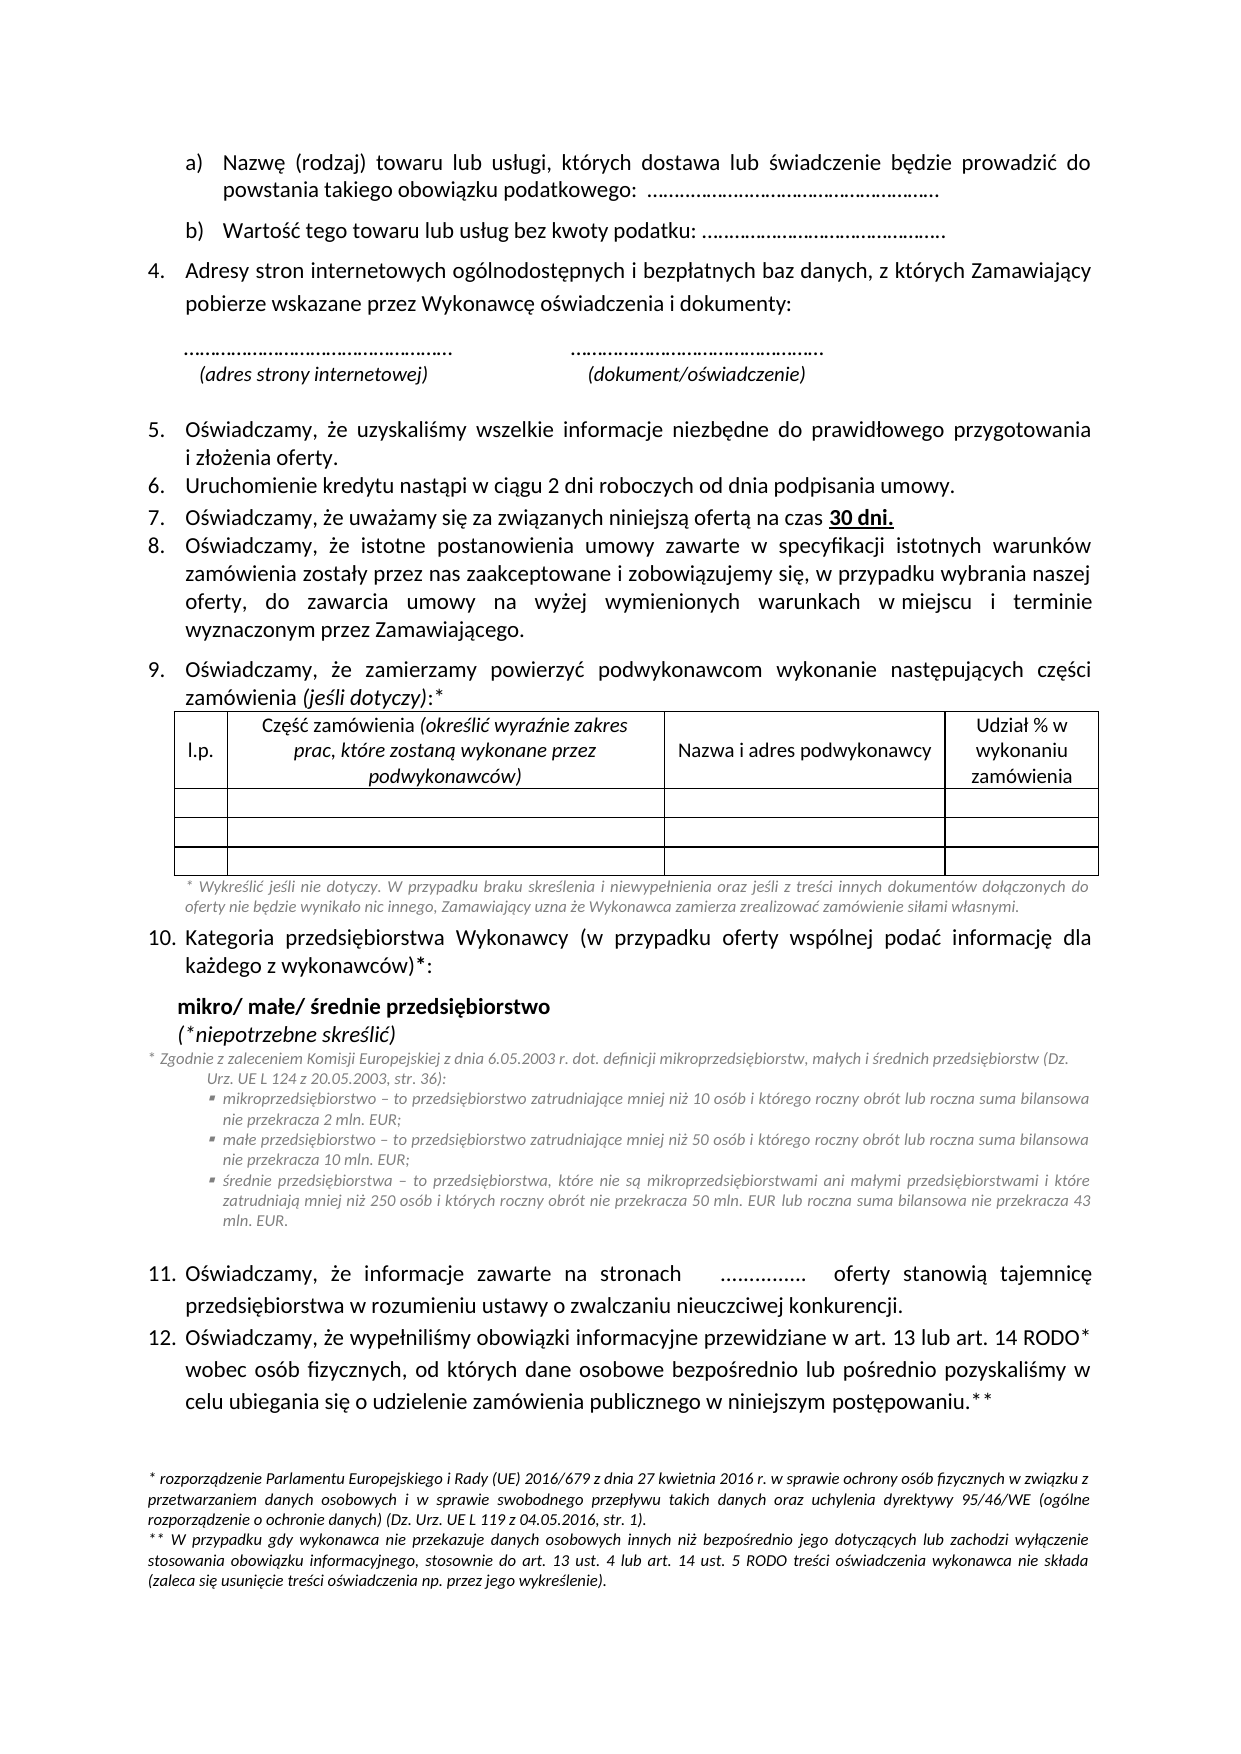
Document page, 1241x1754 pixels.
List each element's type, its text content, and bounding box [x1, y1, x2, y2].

table_cell [228, 818, 664, 846]
text * rozporządzenie Parlamentu Europejskiego i Rady (UE) 2016/679 z dnia 27 kwietnia 2016 r. w sprawie ochrony osób fizycznych w związku z przetwarzaniem danych osobowych i w sprawie swobodnego przepływu takich danych oraz uchylenia dyrektywy 95/46/WE (ogólne rozporządzenie o ochronie danych) (Dz. Urz. UE L 119 z 04.05.2016, str. 1). [148, 1468, 1093, 1529]
text (adres strony internetowej) (dokument/oświadczenie) [185, 362, 1082, 387]
table_header Nazwa i adres podwykonawcy [665, 712, 944, 788]
list Wartość tego towaru lub usług bez kwoty podatku: …..………………………………….. [185, 216, 1093, 244]
table_cell [175, 848, 227, 875]
text (*niepotrzebne skreślić) [177, 1020, 1093, 1048]
table_cell [946, 848, 1098, 875]
list Oświadczamy, że wypełniliśmy obowiązki informacyjne przewidziane w art. 13 lub art. 14 RODO* wobec osób fizycznych, od których dane osobowe bezpośrednio lub pośrednio pozyskaliśmy w celu ubiegania się o udzielenie zamówienia publicznego w niniejszym postępowaniu.** [148, 1323, 1093, 1416]
table_header Udział % w wykonaniu zamówienia [946, 712, 1098, 788]
table_cell [175, 789, 227, 817]
list Oświadczamy, że zamierzamy powierzyć podwykonawcom wykonanie następujących części zamówienia (jeśli dotyczy):* [148, 655, 1093, 711]
list Oświadczamy, że uważamy się za związanych niniejszą ofertą na czas 30 dni. [148, 503, 1093, 531]
text * Zgodnie z zaleceniem Komisji Europejskiej z dnia 6.05.2003 r. dot. definicji mikroprzedsiębiorstw, małych i średnich przedsiębiorstw (Dz. Urz. UE L 124 z 20.05.2003, str. 36): [148, 1048, 1093, 1088]
text …………………………………………… ………………………………………… [148, 333, 1082, 362]
table_cell [665, 818, 944, 846]
text mikro/ małe/ średnie przedsiębiorstwo [177, 992, 1093, 1020]
list Kategoria przedsiębiorstwa Wykonawcy (w przypadku oferty wspólnej podać informację dla każdego z wykonawców)*: [148, 923, 1093, 979]
table_header Część zamówienia (określić wyraźnie zakres prac, które zostaną wykonane przez podwykonawców) [228, 712, 664, 788]
list Oświadczamy, że istotne postanowienia umowy zawarte w specyfikacji istotnych warunków zamówienia zostały przez nas zaakceptowane i zobowiązujemy się, w przypadku wybrania naszej oferty, do zawarcia umowy na wyżej wymienionych warunkach w miejscu i terminie wyznaczonym przez Zamawiającego. [148, 531, 1093, 643]
table_cell [946, 818, 1098, 846]
list Adresy stron internetowych ogólnodostępnych i bezpłatnych baz danych, z których Zamawiający pobierze wskazane przez Wykonawcę oświadczenia i dokumenty: [148, 257, 1093, 317]
table_cell [228, 848, 664, 875]
table_header l.p. [175, 712, 227, 788]
table_cell [946, 789, 1098, 817]
text ** W przypadku gdy wykonawca nie przekazuje danych osobowych innych niż bezpośrednio jego dotyczących lub zachodzi wyłączenie stosowania obowiązku informacyjnego, stosownie do art. 13 ust. 4 lub art. 14 ust. 5 RODO treści oświadczenia wykonawca nie składa (zaleca się usunięcie treści oświadczenia np. przez jego wykreślenie). [148, 1529, 1093, 1590]
text * Wykreślić jeśli nie dotyczy. W przypadku braku skreślenia i niewypełnienia oraz jeśli z treści innych dokumentów dołączonych do oferty nie będzie wynikało nic innego, Zamawiający uzna że Wykonawca zamierza zrealizować zamówienie siłami własnymi. [185, 876, 1093, 917]
list Oświadczamy, że informacje zawarte na stronach ............... oferty stanowią tajemnicę przedsiębiorstwa w rozumieniu ustawy o zwalczaniu nieuczciwej konkurencji. [148, 1259, 1093, 1319]
table_cell [228, 789, 664, 817]
list Uruchomienie kredytu nastąpi w ciągu 2 dni roboczych od dnia podpisania umowy. [148, 471, 1093, 499]
list małe przedsiębiorstwo – to przedsiębiorstwo zatrudniające mniej niż 50 osób i którego roczny obrót lub roczna suma bilansowa nie przekracza 10 mln. EUR; [207, 1129, 1093, 1170]
table_cell [665, 789, 944, 817]
list Oświadczamy, że uzyskaliśmy wszelkie informacje niezbędne do prawidłowego przygotowania i złożenia oferty. [148, 415, 1093, 471]
table_cell [175, 818, 227, 846]
list średnie przedsiębiorstwa – to przedsiębiorstwa, które nie są mikroprzedsiębiorstwami ani małymi przedsiębiorstwami i które zatrudniają mniej niż 250 osób i których roczny obrót nie przekracza 50 mln. EUR lub roczna suma bilansowa nie przekracza 43 mln. EUR. [207, 1170, 1093, 1231]
list mikroprzedsiębiorstwo – to przedsiębiorstwo zatrudniające mniej niż 10 osób i którego roczny obrót lub roczna suma bilansowa nie przekracza 2 mln. EUR; [207, 1088, 1093, 1129]
table_cell [665, 848, 944, 875]
list Nazwę (rodzaj) towaru lub usługi, których dostawa lub świadczenie będzie prowadzić do powstania takiego obowiązku podatkowego: ……..………..……………………………… [185, 148, 1093, 204]
